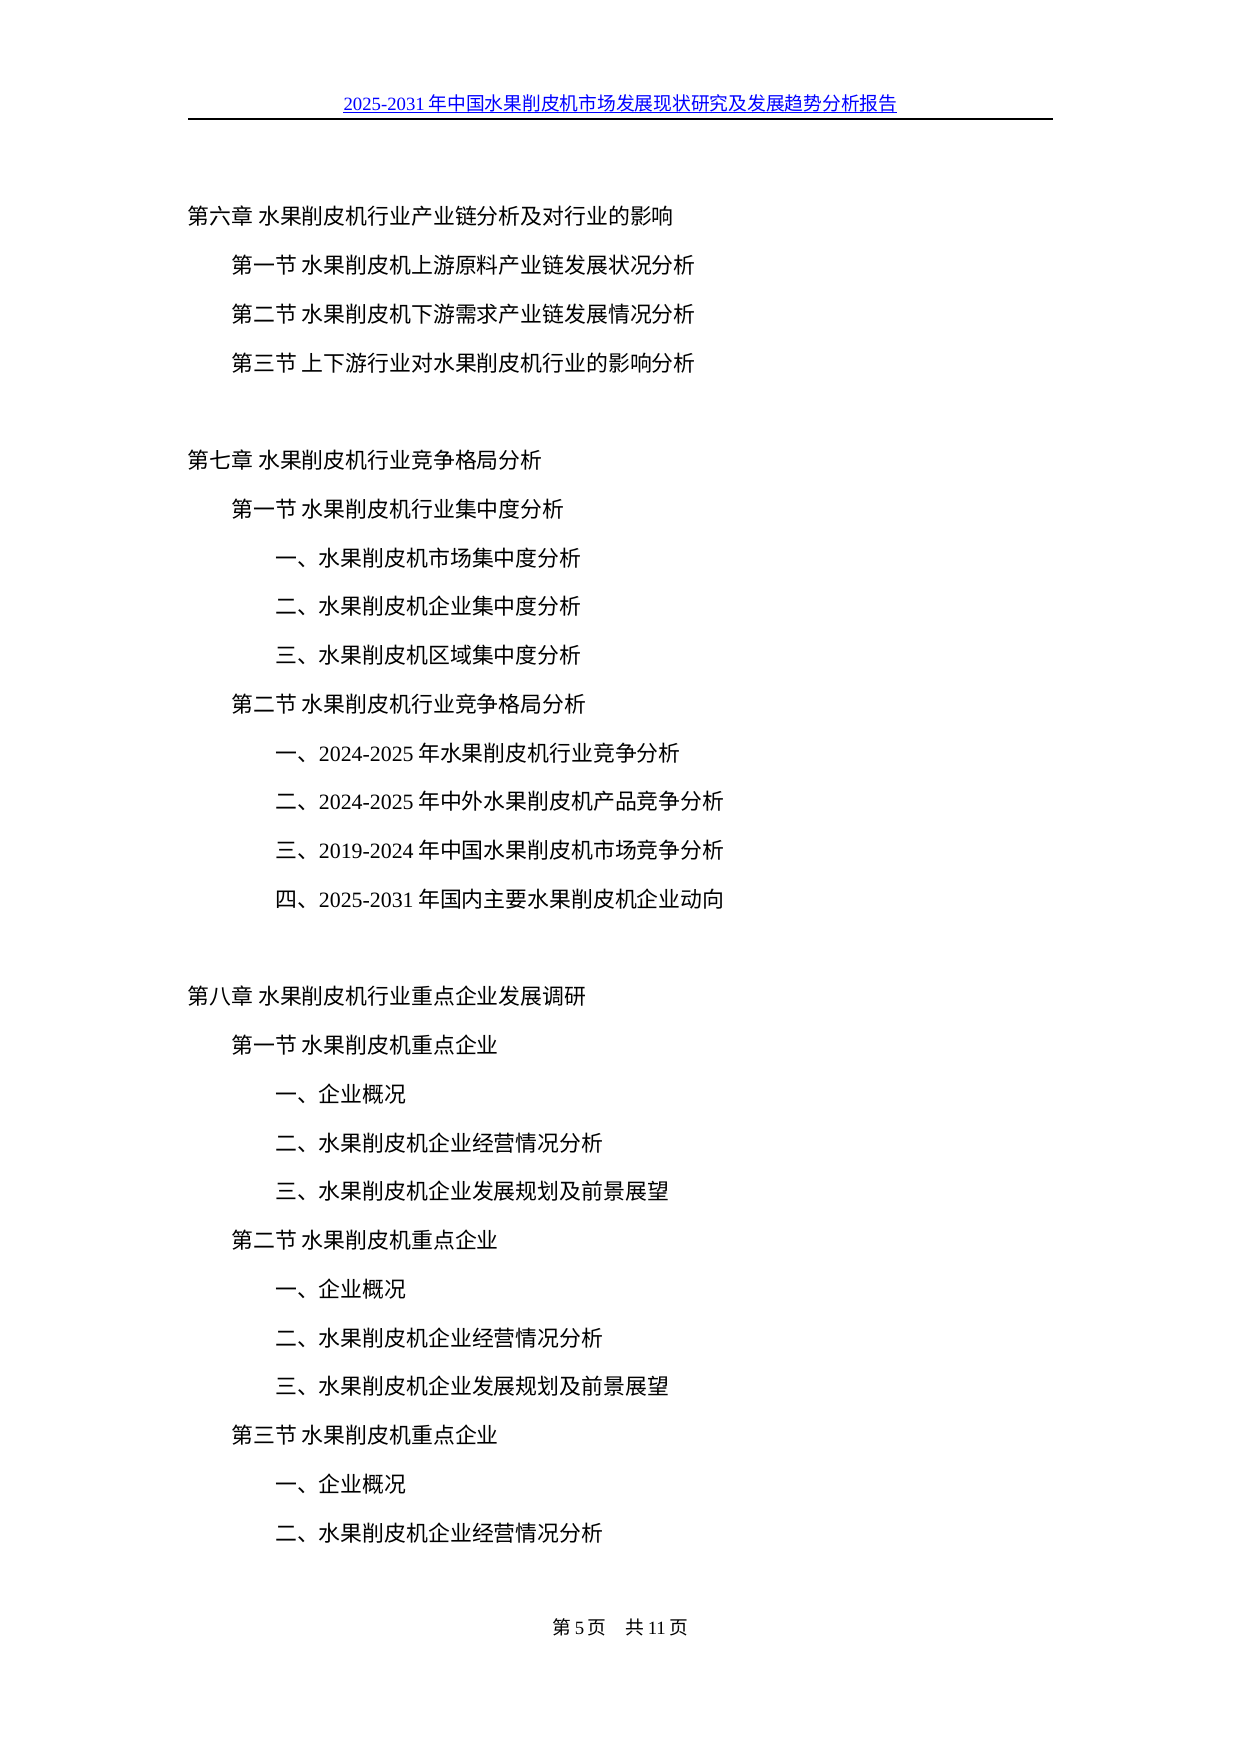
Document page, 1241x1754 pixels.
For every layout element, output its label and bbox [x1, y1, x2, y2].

text [187, 150, 1053, 1548]
